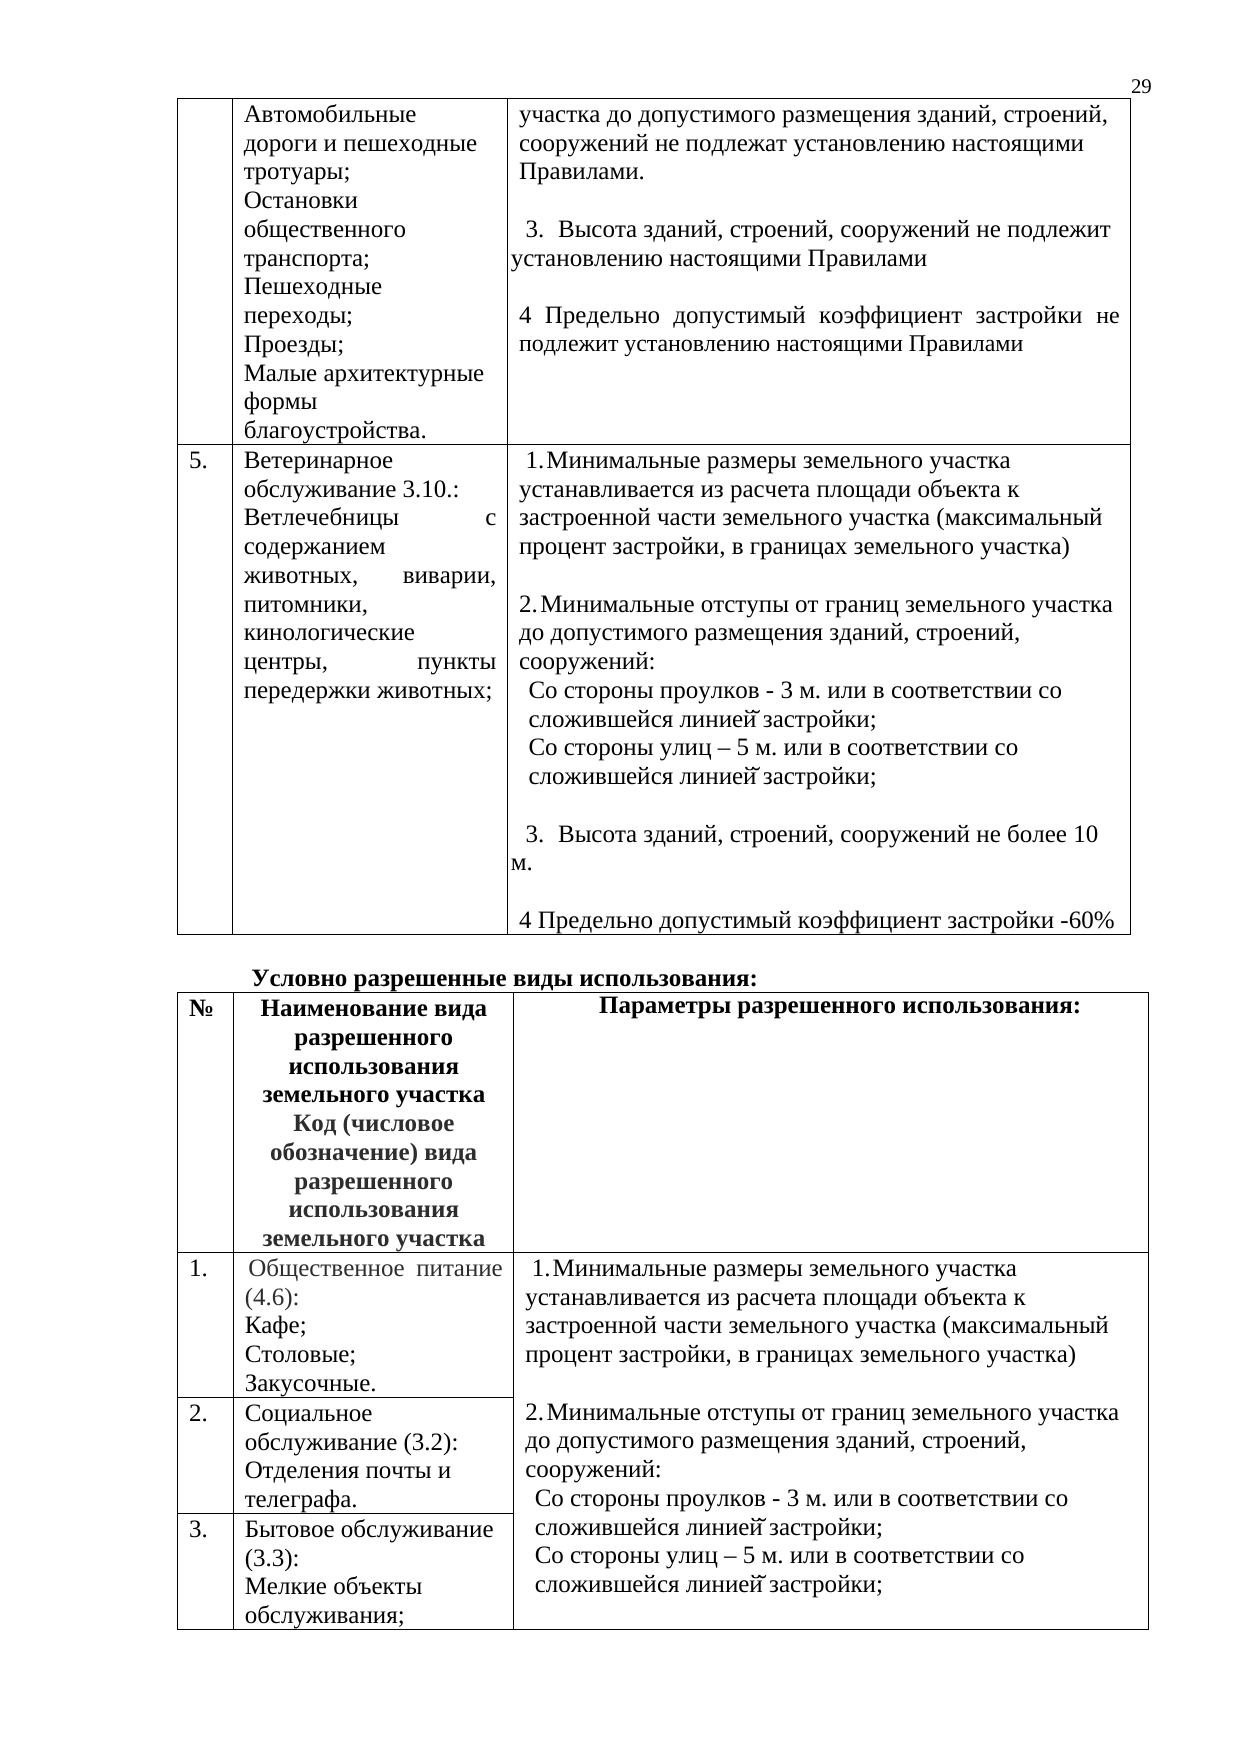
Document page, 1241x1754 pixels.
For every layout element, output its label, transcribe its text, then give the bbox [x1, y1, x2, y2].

table_cell Минимальные размеры земельного участка устанавливается из расчета площади объекта к застроенной части земельного участка (максимальный процент застройки, в границах земельного участка) Минимальные отступы от границ земельного участка до допустимого размещения зданий, строений, сооружений: Со стороны проулков - 3 м. или в соответствии со сложившейся линией̆ застройки; Со стороны улиц – 5 м. или в соответствии со сложившейся линией̆ застройки; Высота зданий, строений, сооружений не более 10 м. 4 Предельно допустимый коэффициент застройки -60% [514, 1253, 1148, 1629]
table_cell 1. [178, 1253, 233, 1397]
table_header Параметры разрешенного использования: [514, 993, 1148, 1252]
table_cell Ветеринарное обслуживание 3.10.: Ветлечебницы с содержанием животных, виварии, питомники, кинологические центры, пункты передержки животных; [233, 445, 507, 934]
table_cell 2. [178, 1398, 233, 1513]
table_cell 3. [178, 1514, 233, 1629]
table_header Наименование вида разрешенного использования земельного участка Код (числовое обозначение) вида разрешенного использования земельного участка [234, 993, 513, 1252]
table_cell Общественное питание (4.6): Кафе; Столовые; Закусочные. [234, 1253, 513, 1397]
table_cell Бытовое обслуживание (3.3): Мелкие объекты обслуживания; Жилищно-эксплуатационные и аварийно-диспетчерские службы; [234, 1514, 513, 1629]
table_cell 5. [178, 445, 232, 934]
text Условно разрешенные виды использования: [177, 963, 1152, 992]
table_header № [178, 993, 233, 1252]
table_cell Минимальные размеры земельного участка устанавливается из расчета площади объекта к застроенной части земельного участка (максимальный процент застройки, в границах земельного участка) Минимальные отступы от границ земельного участка до допустимого размещения зданий, строений, сооружений: Со стороны проулков - 3 м. или в соответствии со сложившейся линией̆ застройки; Со стороны улиц – 5 м. или в соответствии со сложившейся линией̆ застройки; Высота зданий, строений, сооружений не более 10 м. 4 Предельно допустимый коэффициент застройки -60% [508, 445, 1130, 934]
table_cell 4. [178, 99, 232, 444]
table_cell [233, 99, 507, 444]
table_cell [508, 99, 1130, 444]
table_cell Социальное обслуживание (3.2): Отделения почты и телеграфа. [234, 1398, 513, 1513]
